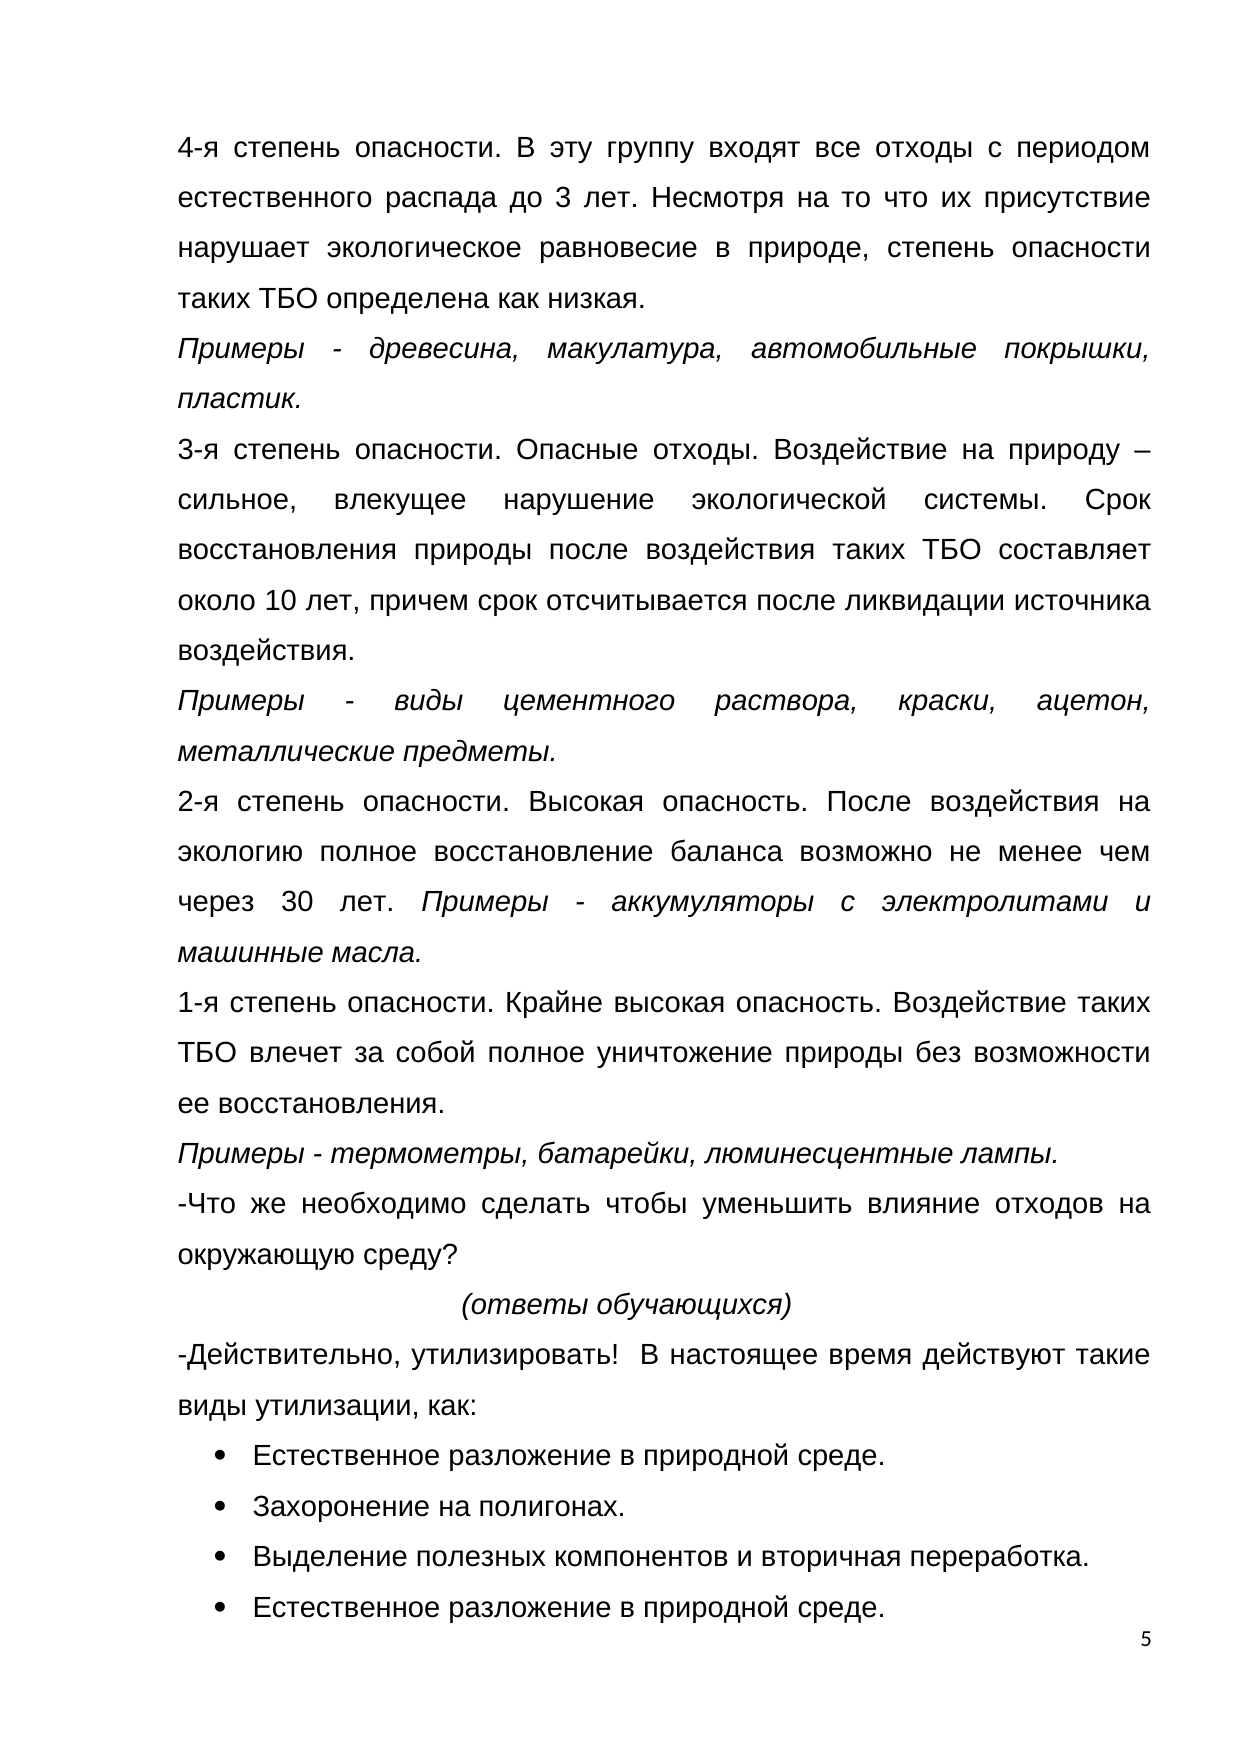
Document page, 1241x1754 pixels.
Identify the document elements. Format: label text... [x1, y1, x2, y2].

text Примеры - термометры, батарейки, люминесцентные лампы. [177, 1136, 1152, 1169]
list Захоронение на полигонах. [215, 1488, 1152, 1522]
text 4-я степень опасности. В эту группу входят все отходы с периодом естественного распада до 3 лет. Несмотря на то что их присутствие нарушает экологическое равновесие в природе, степень опасности таких ТБО определена как низкая. [177, 130, 1152, 314]
text 3-я степень опасности. Опасные отходы. Воздействие на природу – сильное, влекущее нарушение экологической системы. Срок восстановления природы после воздействия таких ТБО составляет около 10 лет, причем срок отсчитывается после ликвидации источника воздействия. [177, 432, 1152, 666]
text 1-я степень опасности. Крайне высокая опасность. Воздействие таких ТБО влечет за собой полное уничтожение природы без возможности ее восстановления. [177, 985, 1152, 1119]
text -Действительно, утилизировать! В настоящее время действуют такие виды утилизации, как: [177, 1337, 1152, 1421]
text -Что же необходимо сделать чтобы уменьшить влияние отходов на окружающую среду? [177, 1186, 1152, 1270]
text Примеры - древесина, макулатура, автомобильные покрышки, пластик. [177, 331, 1152, 415]
list Естественное разложение в природной среде. [215, 1438, 1152, 1472]
list Выделение полезных компонентов и вторичная переработка. [215, 1539, 1152, 1573]
text 2-я степень опасности. Высокая опасность. После воздействия на экологию полное восстановление баланса возможно не менее чем через 30 лет. Примеры - аккумуляторы с электролитами и машинные масла. [177, 784, 1152, 968]
text Примеры - виды цементного раствора, краски, ацетон, металлические предметы. [177, 683, 1152, 767]
list Естественное разложение в природной среде. [215, 1590, 1152, 1623]
text (ответы обучающихся) [177, 1287, 1152, 1321]
